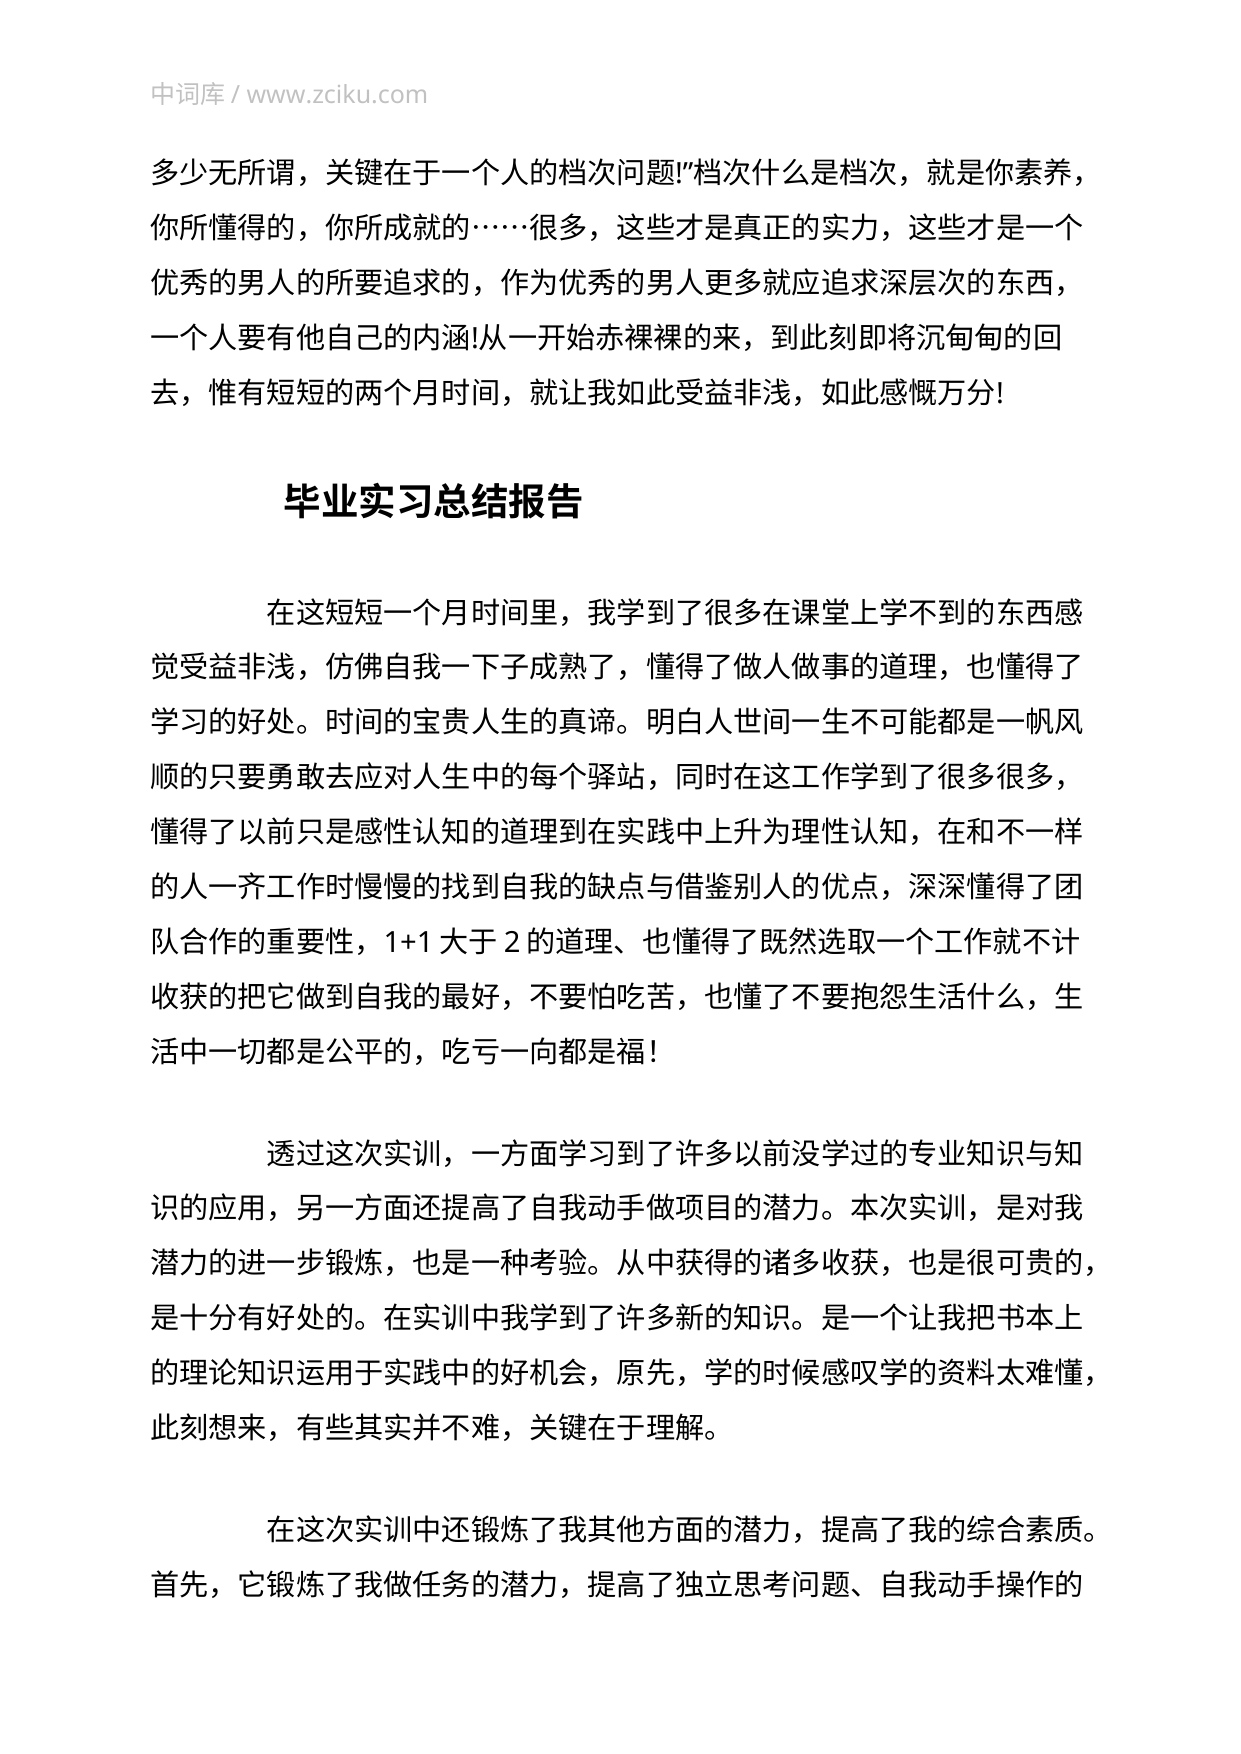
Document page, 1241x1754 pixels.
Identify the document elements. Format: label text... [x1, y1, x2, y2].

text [150, 1506, 1090, 1604]
text 在这短短一个月时间里，我学到了很多在课堂上学不到的东西感觉受益非浅，仿佛自我一下子成熟了，懂得了做人做事的道理，也懂得了学习的好处。时间的宝贵人生的真谛。明白人世间一生不可能都是一帆风顺的只要勇敢去应对人生中的每个驿站，同时在这工作学到了很多很多，懂得了以前只是感性认知的道理到在实践中上升为理性认知，在和不一样的人一齐工作时慢慢的找到自我的缺点与借鉴别人的优点，深深懂得了团队合作的重要性，1+1大于2的道理、也懂得了既然选取一个工作就不计收获的把它做到自我的最好，不要怕吃苦，也懂了不要抱怨生活什么，生活中一切都是公平的，吃亏一向都是福！ [150, 589, 1090, 1071]
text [150, 150, 1090, 412]
text 毕业实习总结报告 [150, 472, 1090, 526]
text 透过这次实训，一方面学习到了许多以前没学过的专业知识与知识的应用，另一方面还提高了自我动手做项目的潜力。本次实训，是对我潜力的进一步锻炼，也是一种考验。从中获得的诸多收获，也是很可贵的，是十分有好处的。在实训中我学到了许多新的知识。是一个让我把书本上的理论知识运用于实践中的好机会，原先，学的时候感叹学的资料太难懂，此刻想来，有些其实并不难，关键在于理解。 [150, 1130, 1090, 1447]
